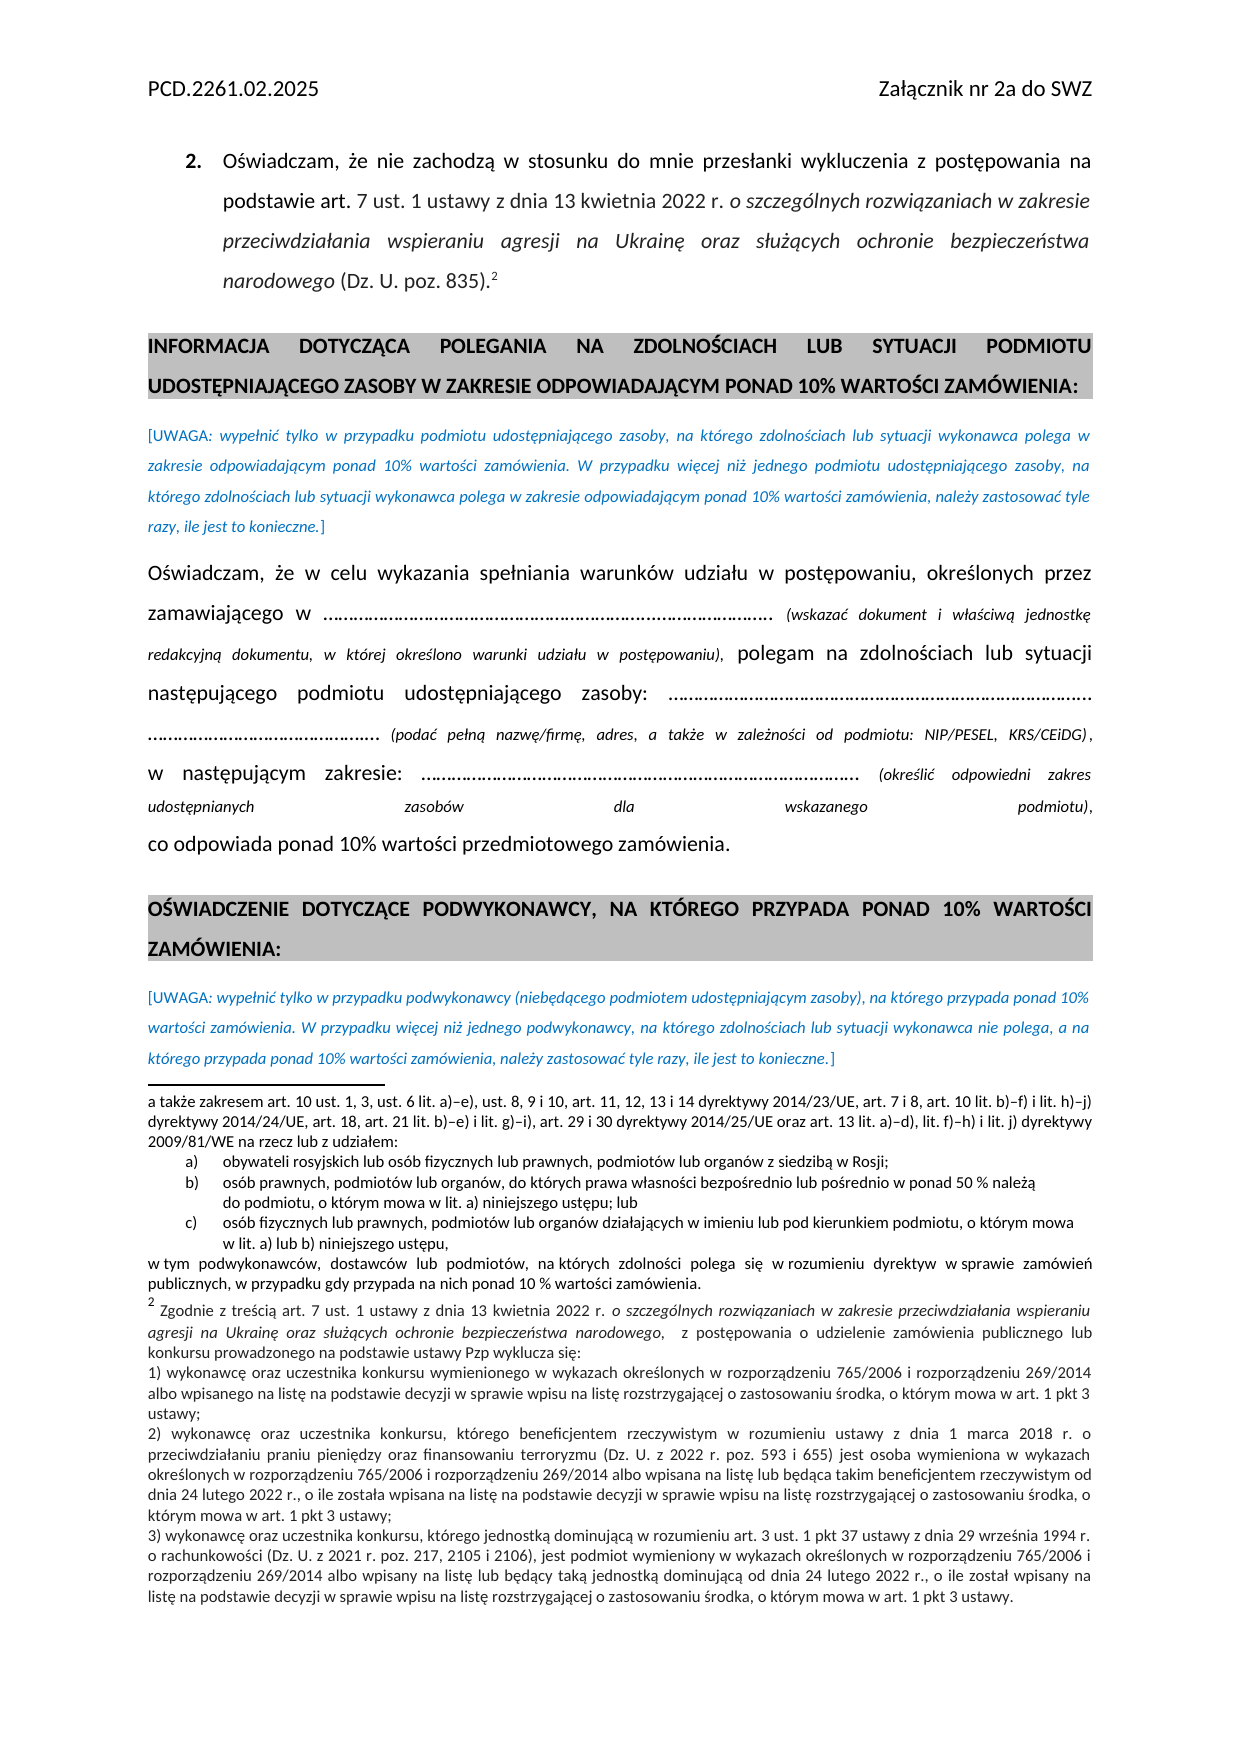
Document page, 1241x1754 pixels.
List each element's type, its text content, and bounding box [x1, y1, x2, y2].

list Oświadczam, że nie zachodzą w stosunku do mnie przesłanki wykluczenia z postępowania na podstawie art. 7 ust. 1 ustawy z dnia 13 kwietnia 2022 r. o szczególnych rozwiązaniach w zakresie przeciwdziałania wspieraniu agresji na Ukrainę oraz służących ochronie bezpieczeństwa narodowego (Dz. U. poz. 835). [185, 148, 1093, 294]
text INFORMACJA DOTYCZĄCA POLEGANIA NA ZDOLNOŚCIACH LUB SYTUACJI PODMIOTU UDOSTĘPNIAJĄCEGO ZASOBY W ZAKRESIE ODPOWIADAJĄCYM PONAD 10% WARTOŚCI ZAMÓWIENIA: [148, 333, 1093, 399]
text OŚWIADCZENIE DOTYCZĄCE PODWYKONAWCY, NA KTÓREGO PRZYPADA PONAD 10% WARTOŚCI ZAMÓWIENIA: [148, 895, 1093, 961]
text [UWAGA: wypełnić tylko w przypadku podmiotu udostępniającego zasoby, na którego zdolnościach lub sytuacji wykonawca polega w zakresie odpowiadającym ponad 10% wartości zamówienia. W przypadku więcej niż jednego podmiotu udostępniającego zasoby, na którego zdolnościach lub sytuacji wykonawca polega w zakresie odpowiadającym ponad 10% wartości zamówienia, należy zastosować tyle razy, ile jest to konieczne.] [148, 425, 1093, 537]
text [UWAGA: wypełnić tylko w przypadku podwykonawcy (niebędącego podmiotem udostępniającym zasoby), na którego przypada ponad 10% wartości zamówienia. W przypadku więcej niż jednego podwykonawcy, na którego zdolnościach lub sytuacji wykonawca nie polega, a na którego przypada ponad 10% wartości zamówienia, należy zastosować tyle razy, ile jest to konieczne.] [148, 987, 1093, 1068]
text Oświadczam, że w celu wykazania spełniania warunków udziału w postępowaniu, określonych przez zamawiającego w ………………………………………………………...………………….. (wskazać dokument i właściwą jednostkę redakcyjną dokumentu, w której określono warunki udziału w postępowaniu), polegam na zdolnościach lub sytuacji następującego podmiotu udostępniającego zasoby: ………………………………………………………………………...…………………………………….… (podać pełną nazwę/firmę, adres, a także w zależności od podmiotu: NIP/PESEL, KRS/CEiDG), w następującym zakresie: …………………………………………………………………………… (określić odpowiedni zakres udostępnianych zasobów dla wskazanego podmiotu), co odpowiada ponad 10% wartości przedmiotowego zamówienia. [148, 559, 1093, 856]
